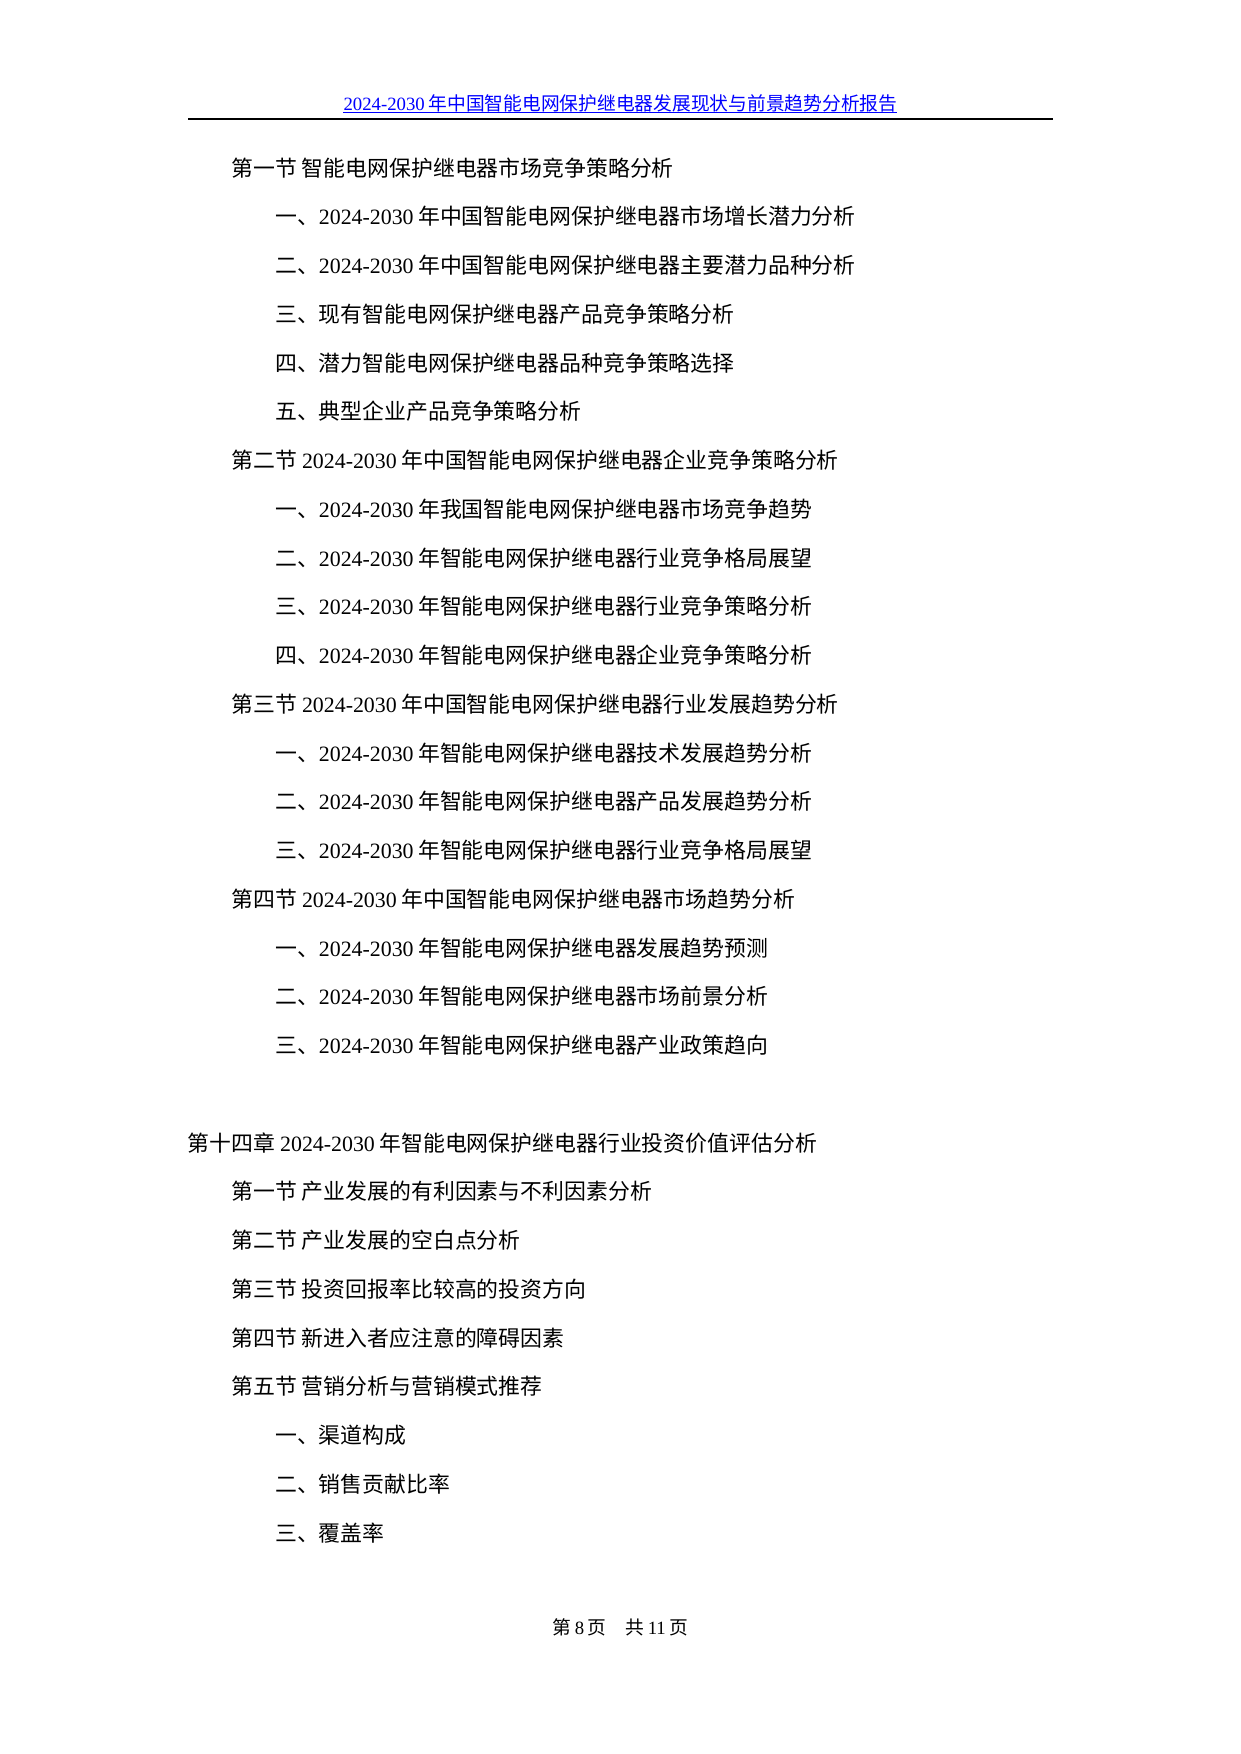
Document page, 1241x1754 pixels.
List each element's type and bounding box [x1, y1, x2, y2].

text [187, 150, 1053, 1548]
